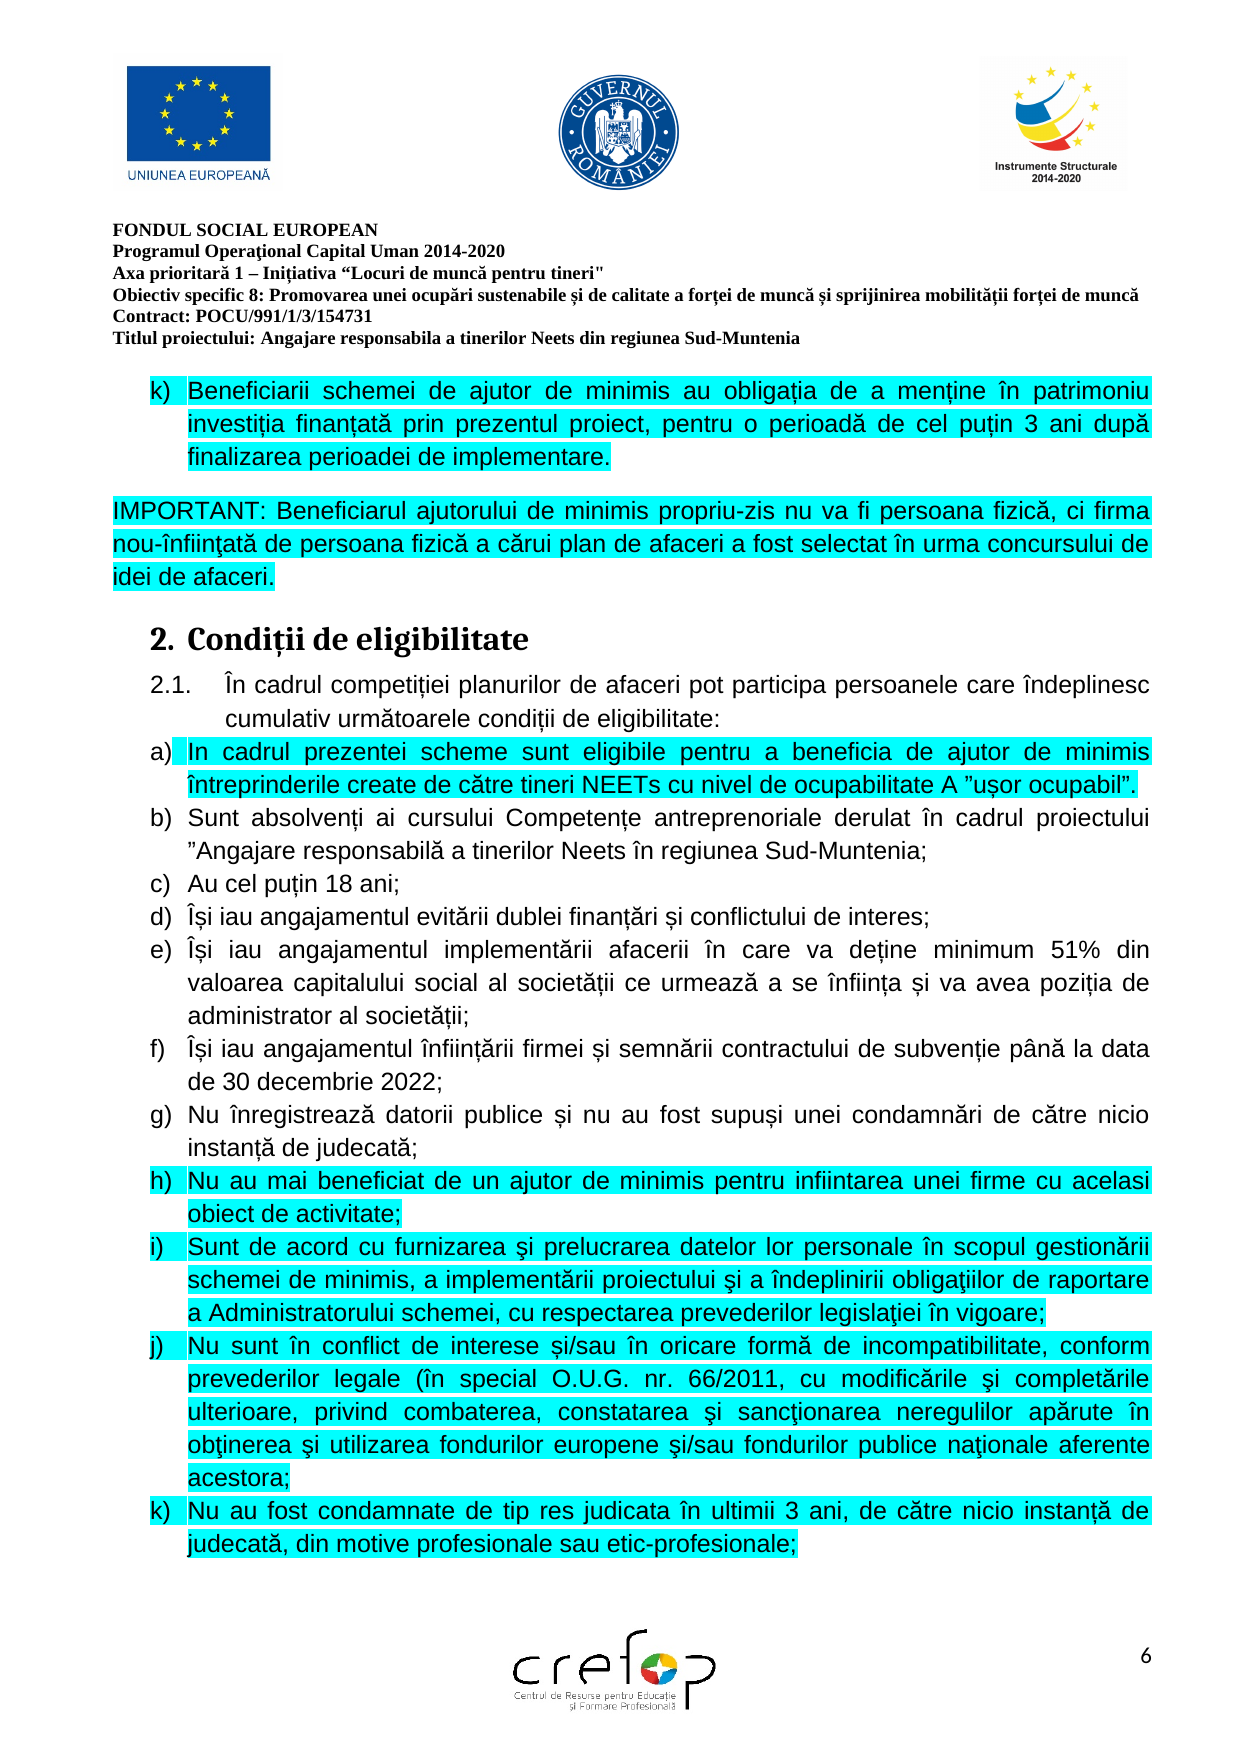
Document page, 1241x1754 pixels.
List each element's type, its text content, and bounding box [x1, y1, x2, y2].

text IMPORTANT: Beneficiarul ajutorului de minimis propriu-zis nu va fi persoana fizică, ci firma nou-înfiinţată de persoana fizică a cărui plan de afaceri a fost selectat în urma concursului de idei de afaceri. [112, 496, 1152, 591]
list Au cel puțin 18 ani; [150, 869, 1152, 897]
list Nu au mai beneficiat de un ajutor de minimis pentru infiintarea unei firme cu acelasi obiect de activitate; [150, 1166, 1152, 1228]
subtitle Condiții de eligibilitate [150, 620, 1152, 658]
list Sunt absolvenți ai cursului Competențe antreprenoriale derulat în cadrul proiectului ”Angajare responsabilă a tinerilor Neets în regiunea Sud-Muntenia; [150, 803, 1152, 864]
picture [492, 1610, 736, 1733]
list Își iau angajamentul implementării afacerii în care va deține minimum 51% din valoarea capitalului social al societății ce urmează a se înființa și va avea poziția de administrator al societății; [150, 935, 1152, 1029]
list În cadrul competiției planurilor de afaceri pot participa persoanele care îndeplinesc cumulativ următoarele condiții de eligibilitate: [150, 671, 1152, 732]
list Își iau angajamentul evitării dublei finanțări și conflictului de interes; [150, 902, 1152, 930]
list Beneficiarii schemei de ajutor de minimis au obligația de a menține în patrimoniu investiția finanțată prin prezentul proiect, pentru o perioadă de cel puțin 3 ani după finalizarea perioadei de implementare. [150, 376, 1152, 471]
picture [112, 53, 284, 191]
list Sunt de acord cu furnizarea şi prelucrarea datelor lor personale în scopul gestionării schemei de minimis, a implementării proiectului şi a îndeplinirii obligaţiilor de raportare a Administratorului schemei, cu respectarea prevederilor legislaţiei în vigoare; [150, 1232, 1152, 1327]
list Nu sunt în conflict de interese și/sau în oricare formă de incompatibilitate, conform prevederilor legale (în special O.U.G. nr. 66/2011, cu modificările şi completările ulterioare, privind combaterea, constatarea şi sancţionarea neregulilor apărute în obţinerea şi utilizarea fondurilor europene şi/sau fondurilor publice naţionale aferente acestora; [150, 1331, 1152, 1492]
picture [979, 56, 1128, 191]
list Nu înregistrează datorii publice și nu au fost supuși unei condamnări de către nicio instanță de judecată; [150, 1100, 1152, 1162]
list Nu au fost condamnate de tip res judicata în ultimii 3 ani, de către nicio instanță de judecată, din motive profesionale sau etic-profesionale; [150, 1496, 1152, 1558]
picture [557, 73, 680, 191]
list In cadrul prezentei scheme sunt eligibile pentru a beneficia de ajutor de minimis întreprinderile create de către tineri NEETs cu nivel de ocupabilitate A ”ușor ocupabil”. [150, 737, 1152, 798]
list Își iau angajamentul înființării firmei și semnării contractului de subvenție până la data de 30 decembrie 2022; [150, 1034, 1152, 1096]
